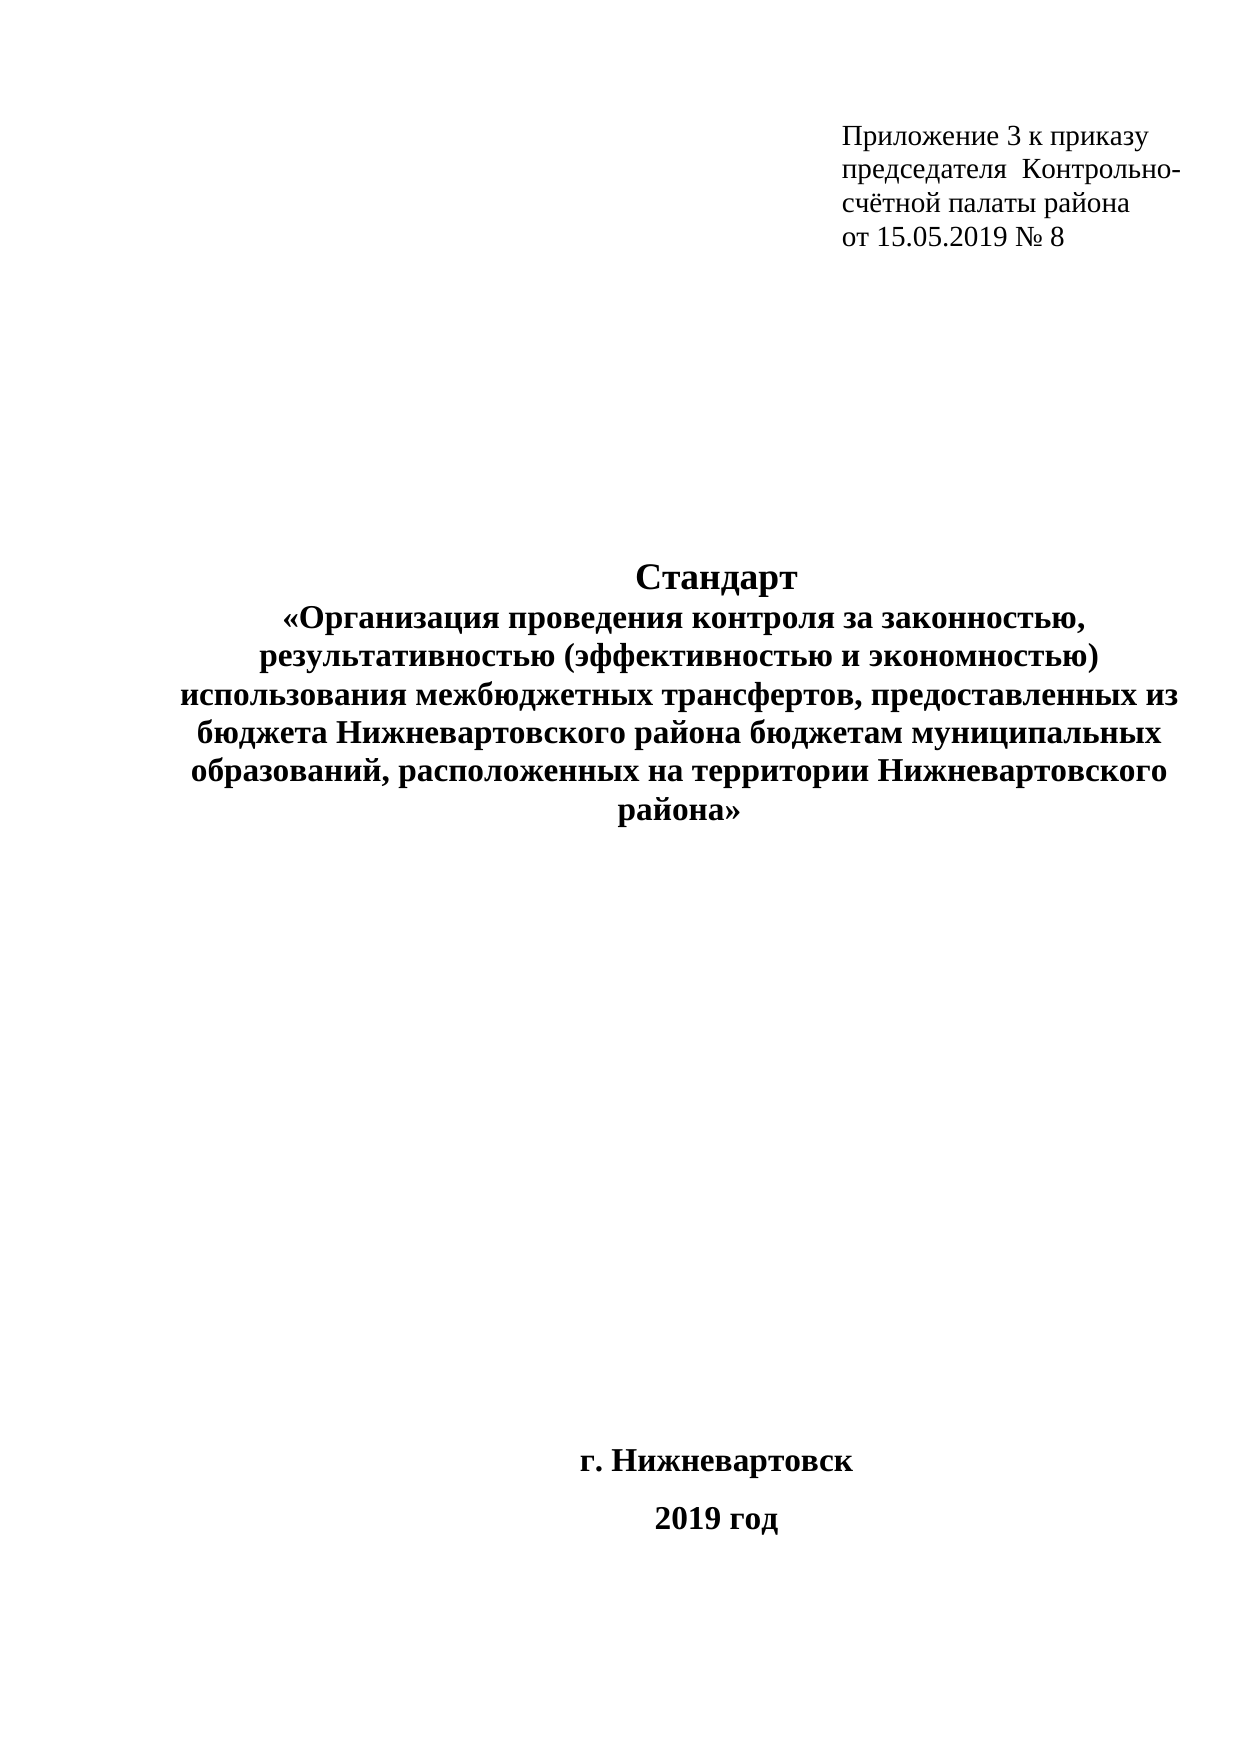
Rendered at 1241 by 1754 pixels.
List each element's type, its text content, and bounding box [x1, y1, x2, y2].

subtitle 2019 год [177, 1498, 1181, 1536]
subtitle г. Нижневартовск [177, 1441, 1181, 1479]
text председателя Контрольно-счётной палаты района [842, 152, 1181, 219]
subtitle «Организация проведения контроля за законностью, результативностью (эффективностью и экономностью) использования межбюджетных трансфертов, предоставленных из бюджета Нижневартовского района бюджетам муниципальных образований, расположенных на территории Нижневартовского района» [177, 597, 1181, 827]
text Приложение 3 к приказу [842, 118, 1181, 152]
text от 15.05.2019 № 8 [842, 219, 1181, 252]
text Стандарт [177, 554, 1181, 597]
